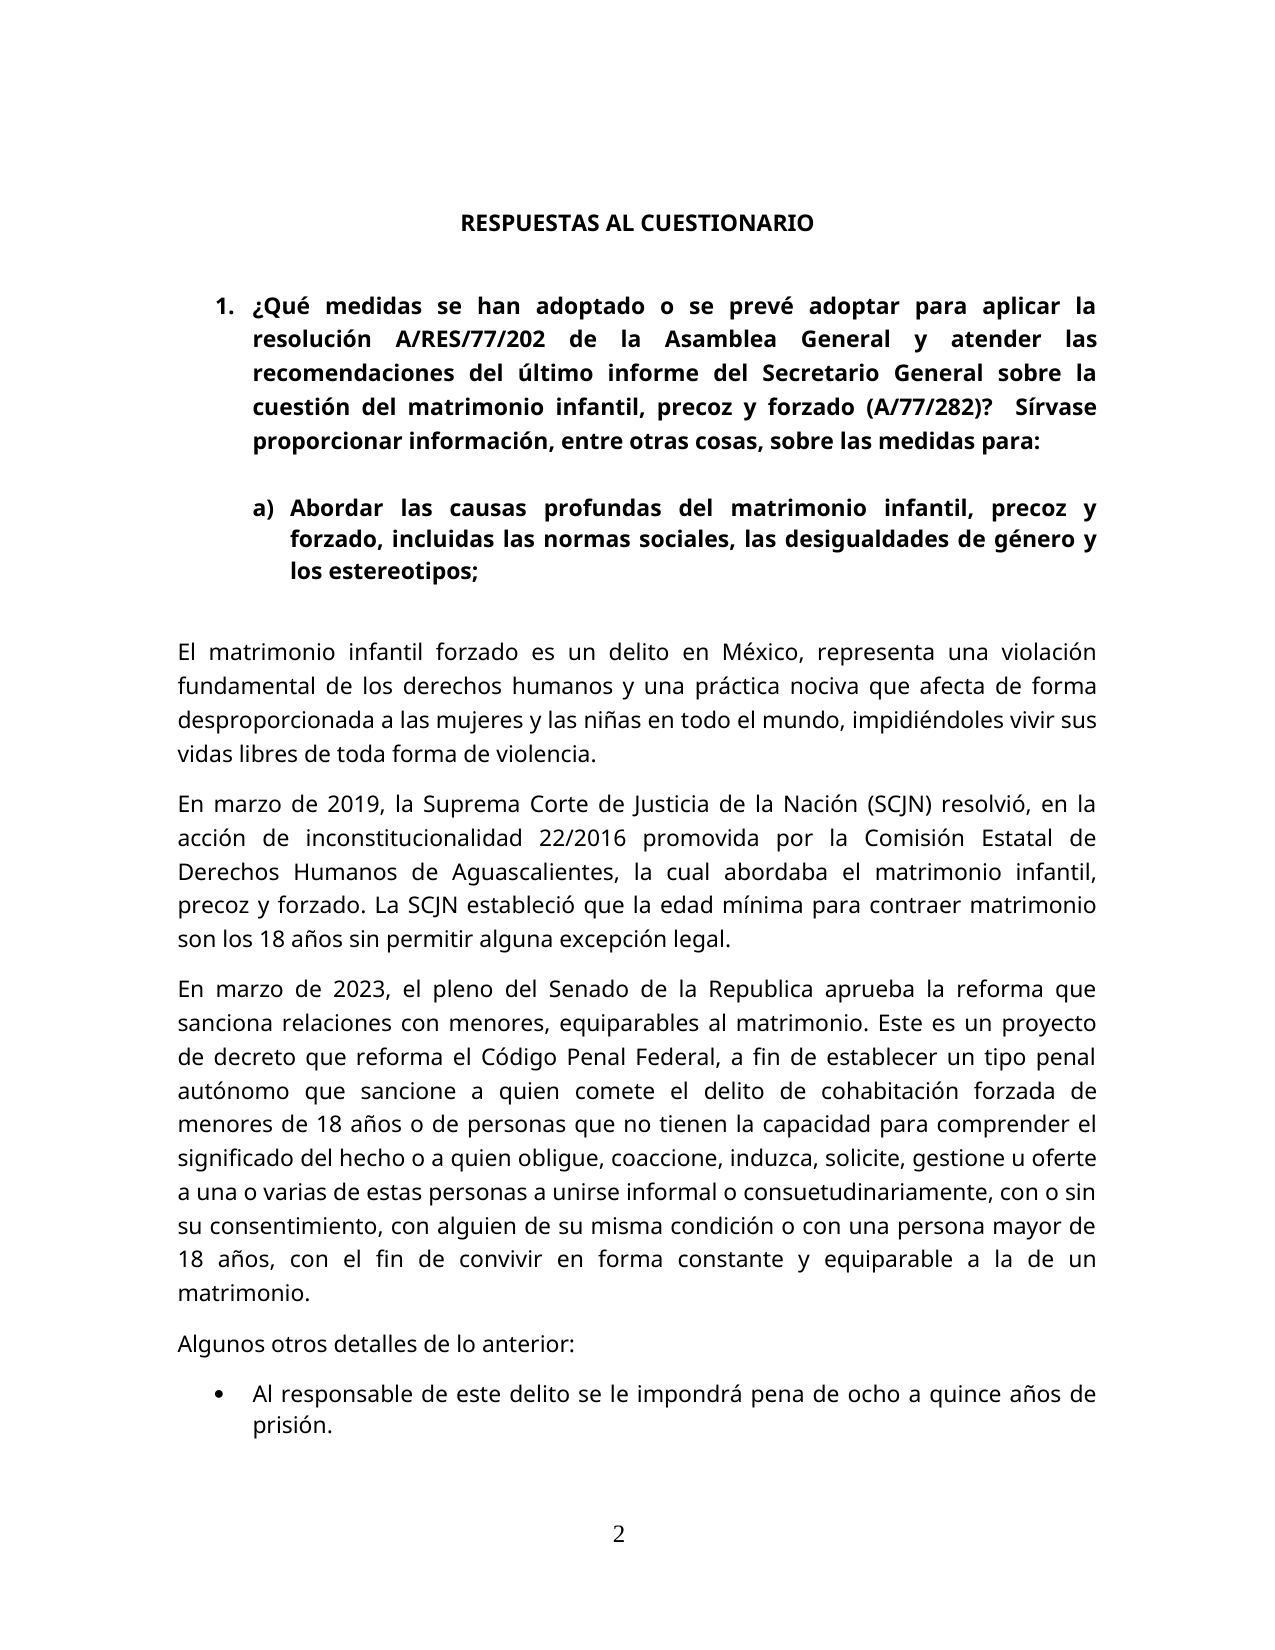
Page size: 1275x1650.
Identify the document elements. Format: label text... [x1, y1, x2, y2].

text Algunos otros detalles de lo anterior: [177, 1327, 1098, 1359]
text En marzo de 2023, el pleno del Senado de la Republica aprueba la reforma que sanciona relaciones con menores, equiparables al matrimonio. Este es un proyecto de decreto que reforma el Código Penal Federal, a fin de establecer un tipo penal autónomo que sancione a quien comete el delito de cohabitación forzada de menores de 18 años o de personas que no tienen la capacidad para comprender el significado del hecho o a quien obligue, coaccione, induzca, solicite, gestione u oferte a una o varias de estas personas a unirse informal o consuetudinariamente, con o sin su consentimiento, con alguien de su misma condición o con una persona mayor de 18 años, con el fin de convivir en forma constante y equiparable a la de un matrimonio. [177, 973, 1098, 1308]
text El matrimonio infantil forzado es un delito en México, representa una violación fundamental de los derechos humanos y una práctica nociva que afecta de forma desproporcionada a las mujeres y las niñas en todo el mundo, impidiéndoles vivir sus vidas libres de toda forma de violencia. [177, 636, 1098, 769]
subtitle RESPUESTAS AL CUESTIONARIO [177, 207, 1098, 238]
text En marzo de 2019, la Suprema Corte de Justicia de la Nación (SCJN) resolvió, en la acción de inconstitucionalidad 22/2016 promovida por la Comisión Estatal de Derechos Humanos de Aguascalientes, la cual abordaba el matrimonio infantil, precoz y forzado. La SCJN estableció que la edad mínima para contraer matrimonio son los 18 años sin permitir alguna excepción legal. [177, 788, 1098, 954]
list Abordar las causas profundas del matrimonio infantil, precoz y forzado, incluidas las normas sociales, las desigualdades de género y los estereotipos; [252, 492, 1098, 586]
list Al responsable de este delito se le impondrá pena de ocho a quince años de prisión. [215, 1378, 1098, 1440]
list ¿Qué medidas se han adoptado o se prevé adoptar para aplicar la resolución A/RES/77/202 de la Asamblea General y atender las recomendaciones del último informe del Secretario General sobre la cuestión del matrimonio infantil, precoz y forzado (A/77/282)? Sírvase proporcionar información, entre otras cosas, sobre las medidas para: [215, 289, 1098, 456]
